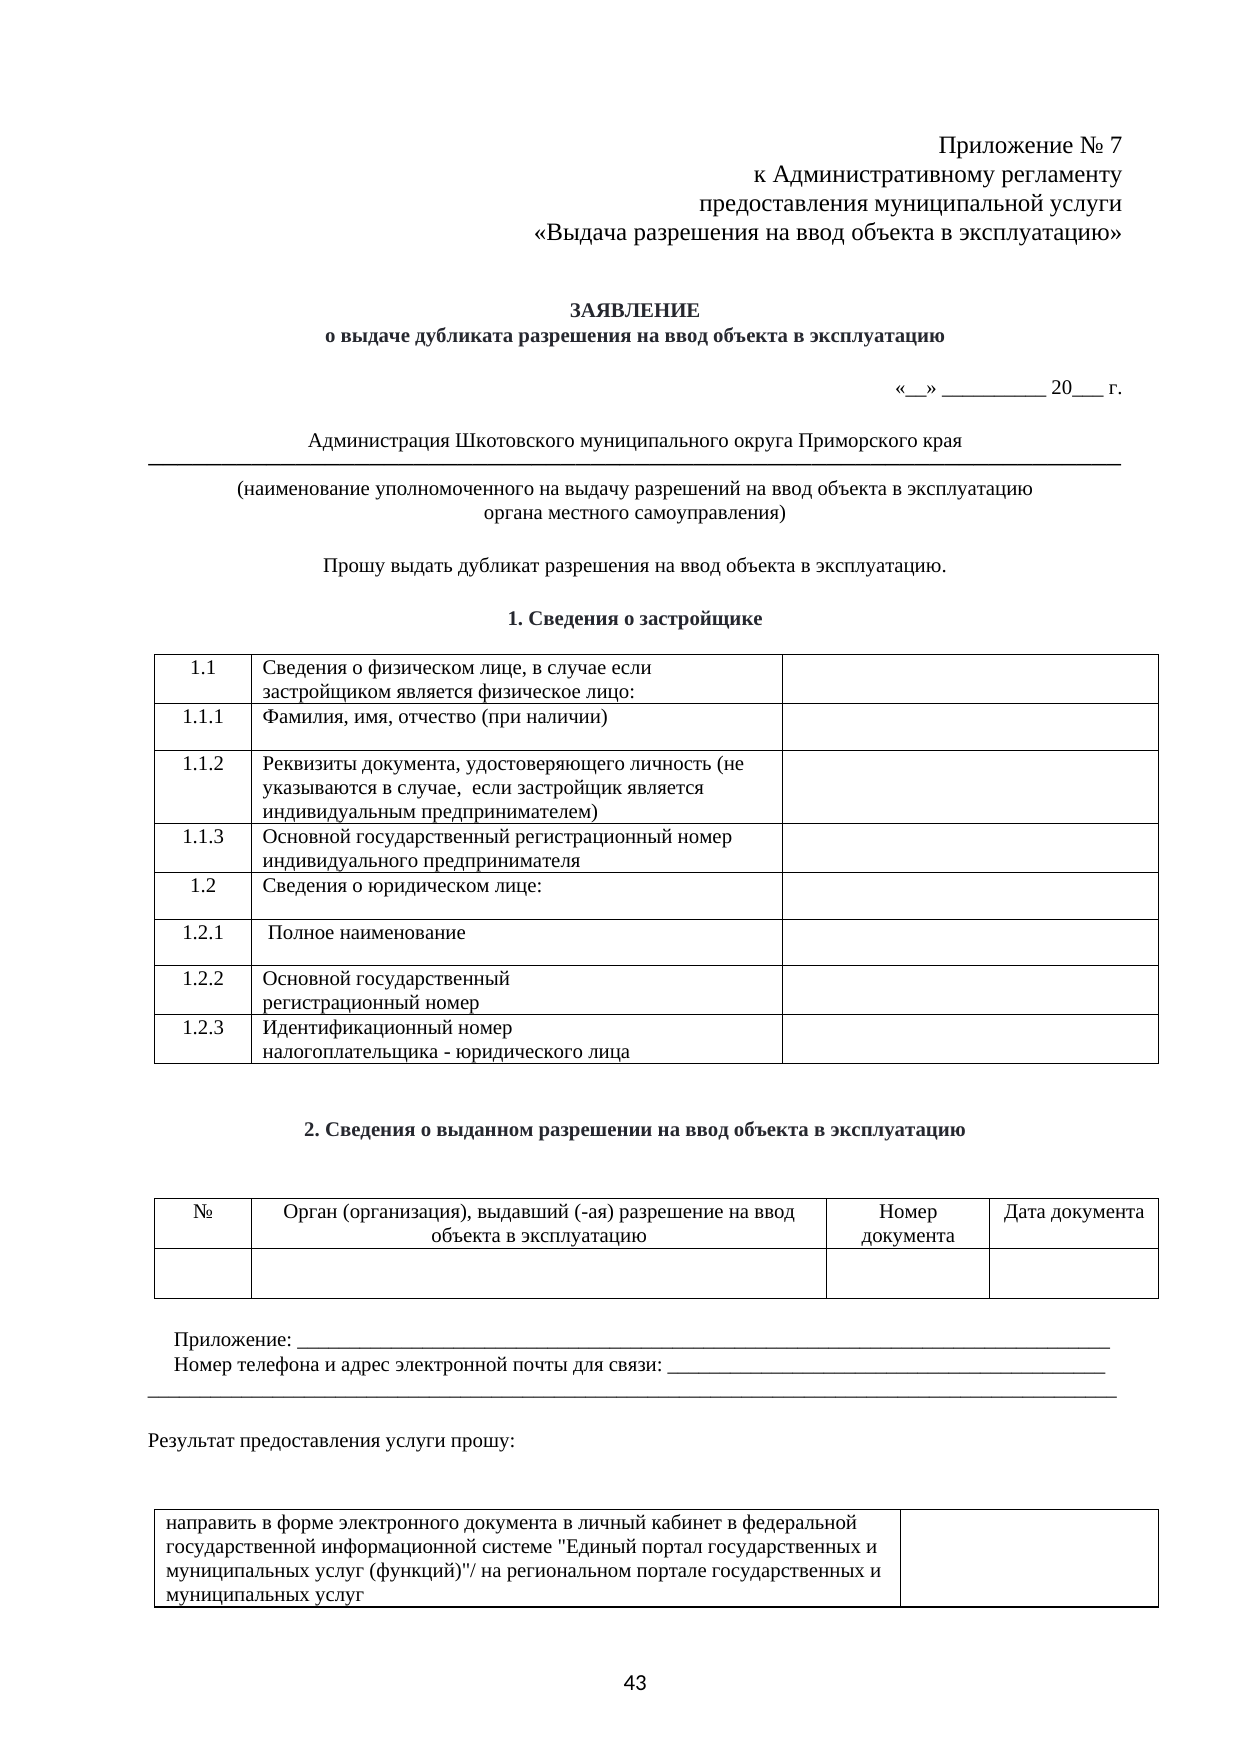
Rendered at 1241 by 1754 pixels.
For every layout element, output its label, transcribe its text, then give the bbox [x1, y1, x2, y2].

table_header Сведения о физическом лице, в случае если застройщиком является физическое лицо: [252, 655, 782, 703]
table_cell [155, 1249, 251, 1298]
table_cell [783, 751, 1158, 823]
text органа местного самоуправления) [148, 500, 1122, 524]
table_cell [783, 966, 1158, 1014]
table_cell [783, 920, 1158, 965]
table_cell [783, 824, 1158, 872]
table_cell Основной государственный регистрационный номер [252, 966, 782, 1014]
text _____________________________________________________________________________________________ [148, 1376, 1122, 1399]
text Номер телефона и адрес электронной почты для связи: __________________________________________ [148, 1351, 1122, 1376]
text к Административному регламенту [148, 159, 1122, 188]
table_header [783, 655, 1158, 703]
table_cell [783, 704, 1158, 750]
table_cell [783, 1015, 1158, 1063]
text Приложение: ______________________________________________________________________________ [148, 1327, 1122, 1351]
text Прошу выдать дубликат разрешения на ввод объекта в эксплуатацию. [148, 553, 1122, 577]
table_cell 1.2 [155, 873, 251, 918]
table_header № [155, 1199, 251, 1248]
text предоставления муниципальной услуги [148, 188, 1122, 217]
table_cell 1.2.1 [155, 920, 251, 965]
table_cell Реквизиты документа, удостоверяющего личность (не указываются в случае, если застройщик является индивидуальным предпринимателем) [252, 751, 782, 823]
table_header Дата документа [990, 1199, 1158, 1248]
table_cell 1.2.3 [155, 1015, 251, 1063]
table_header направить в форме электронного документа в личный кабинет в федеральной государственной информационной системе "Единый портал государственных и муниципальных услуг (функций)"/ на региональном портале государственных и муниципальных услуг [155, 1510, 900, 1606]
text «Выдача разрешения на ввод объекта в эксплуатацию» [148, 217, 1122, 246]
table_cell Идентификационный номер налогоплательщика - юридического лица [252, 1015, 782, 1063]
table_header Номер документа [827, 1199, 989, 1248]
table_cell Фамилия, имя, отчество (при наличии) [252, 704, 782, 750]
table_header Орган (организация), выдавший (-ая) разрешение на ввод объекта в эксплуатацию [252, 1199, 826, 1248]
text (наименование уполномоченного на выдачу разрешений на ввод объекта в эксплуатацию [148, 476, 1122, 500]
text ЗАЯВЛЕНИЕ [148, 298, 1122, 322]
table_cell 1.1.1 [155, 704, 251, 750]
text Приложение № 7 [148, 131, 1122, 159]
table_header 1.1 [155, 655, 251, 703]
text о выдаче дубликата разрешения на ввод объекта в эксплуатацию [148, 322, 1122, 347]
text «__» __________ 20___ г. [148, 375, 1122, 399]
table_cell Сведения о юридическом лице: [252, 873, 782, 918]
text ────────────────────────────────────────────────────────────────── [148, 452, 1122, 476]
table_cell [252, 1249, 826, 1298]
table_cell [827, 1249, 989, 1298]
table_cell [783, 873, 1158, 918]
table_cell Полное наименование [252, 920, 782, 965]
text 1. Сведения о застройщике [148, 606, 1122, 630]
table_cell Основной государственный регистрационный номер индивидуального предпринимателя [252, 824, 782, 872]
table_cell [990, 1249, 1158, 1298]
table_cell 1.1.3 [155, 824, 251, 872]
text Администрация Шкотовского муниципального округа Приморского края [148, 428, 1122, 452]
text 2. Сведения о выданном разрешении на ввод объекта в эксплуатацию [148, 1117, 1122, 1141]
text Результат предоставления услуги прошу: [148, 1428, 1122, 1452]
table_header [901, 1510, 1158, 1606]
table_cell 1.1.2 [155, 751, 251, 823]
table_cell 1.2.2 [155, 966, 251, 1014]
